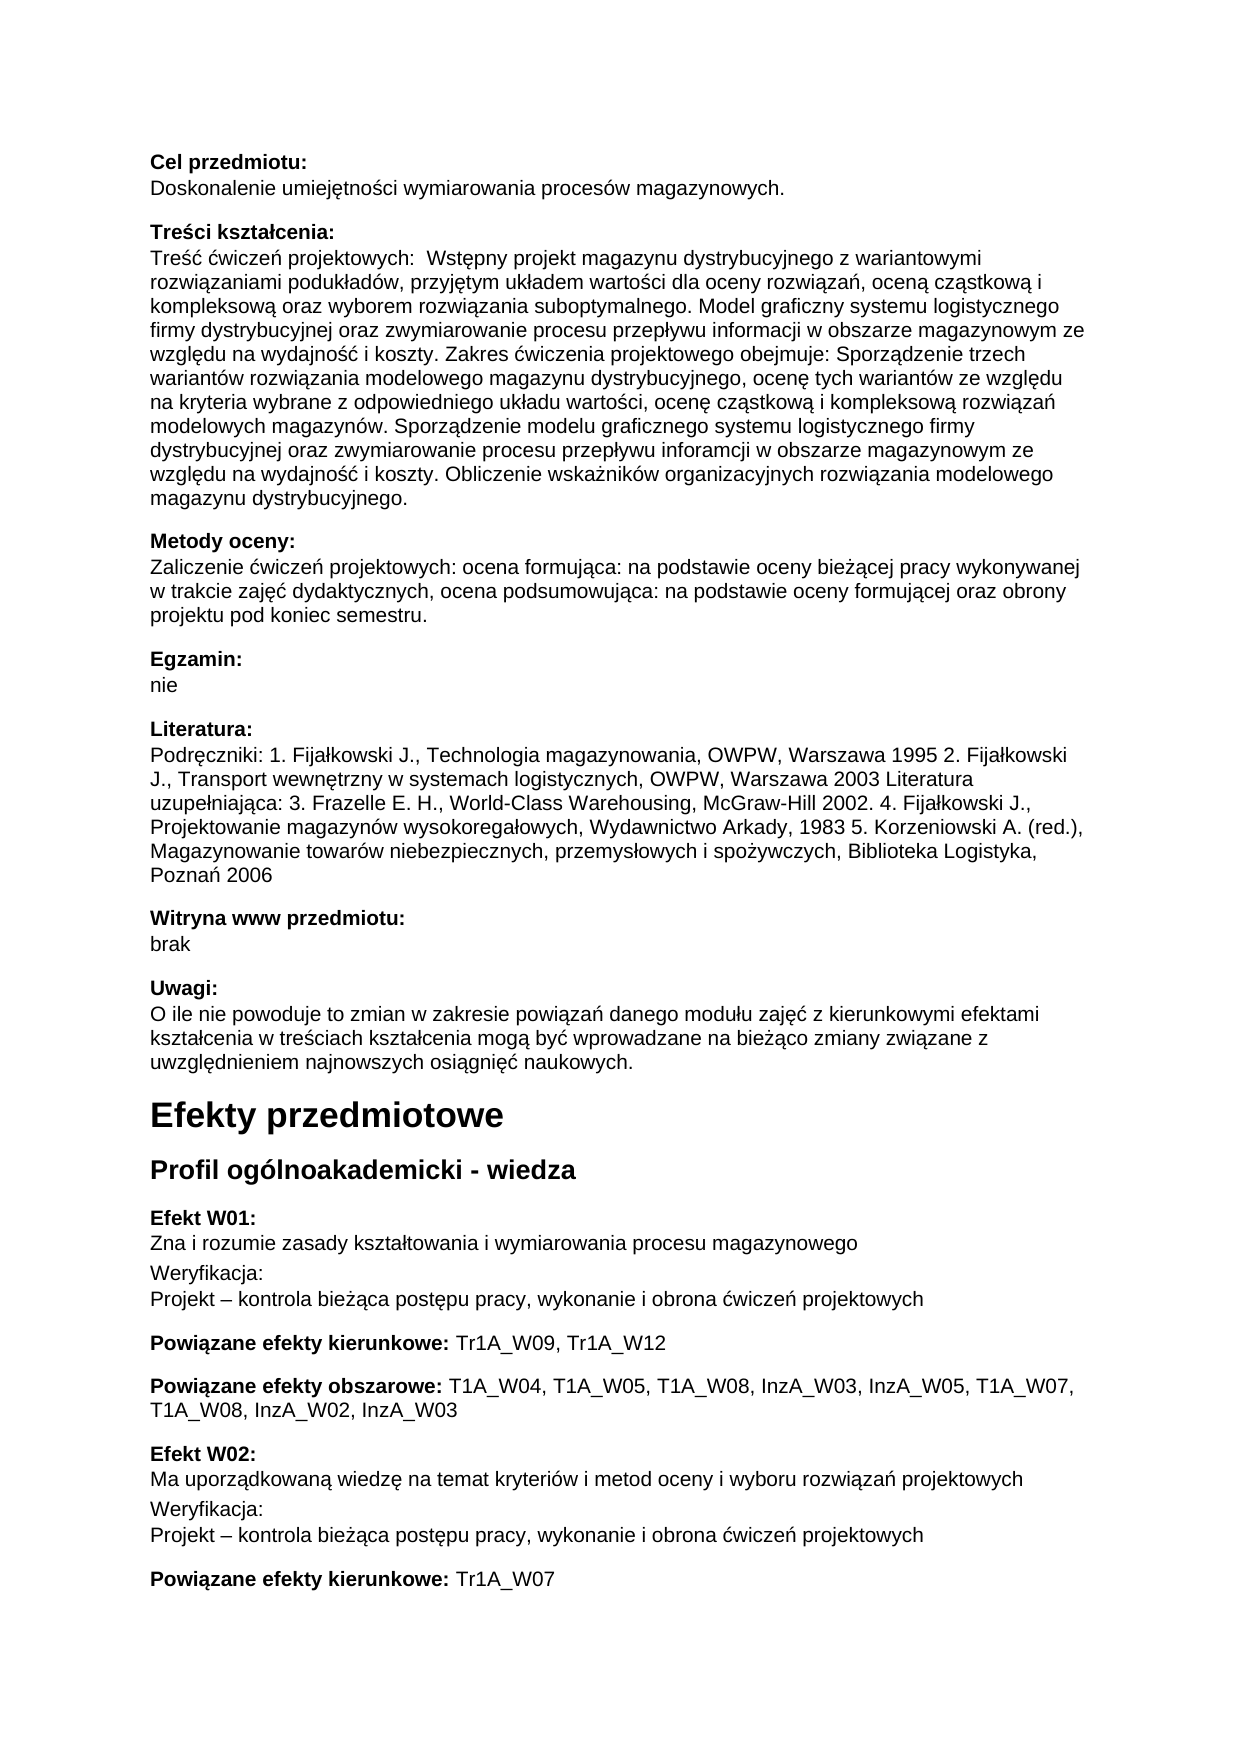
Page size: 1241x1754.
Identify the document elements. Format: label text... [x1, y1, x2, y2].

text Projekt – kontrola bieżąca postępu pracy, wykonanie i obrona ćwiczeń projektowych [150, 1287, 1090, 1311]
text Cel przedmiotu: [150, 150, 1090, 174]
text Powiązane efekty kierunkowe: Tr1A_W07 [150, 1567, 1090, 1591]
text Ma uporządkowaną wiedzę na temat kryteriów i metod oceny i wyboru rozwiązań projektowych [150, 1467, 1090, 1491]
text Efekt W01: [150, 1205, 1090, 1229]
subtitle Efekty przedmiotowe [150, 1094, 1090, 1134]
text Witryna www przedmiotu: [150, 906, 1090, 930]
text Powiązane efekty kierunkowe: Tr1A_W09, Tr1A_W12 [150, 1330, 1090, 1354]
text Weryfikacja: [150, 1261, 1090, 1284]
text Doskonalenie umiejętności wymiarowania procesów magazynowych. [150, 176, 1090, 200]
text Podręczniki: 1. Fijałkowski J., Technologia magazynowania, OWPW, Warszawa 1995 2. Fijałkowski J., Transport wewnętrzny w systemach logistycznych, OWPW, Warszawa 2003 Literatura uzupełniająca: 3. Frazelle E. H., World-Class Warehousing, McGraw-Hill 2002. 4. Fijałkowski J., Projektowanie magazynów wysokoregałowych, Wydawnictwo Arkady, 1983 5. Korzeniowski A. (red.), Magazynowanie towarów niebezpiecznych, przemysłowych i spożywczych, Biblioteka Logistyka, Poznań 2006 [150, 743, 1090, 886]
text Treści kształcenia: [150, 220, 1090, 244]
text Uwagi: [150, 976, 1090, 1000]
text Powiązane efekty obszarowe: T1A_W04, T1A_W05, T1A_W08, InzA_W03, InzA_W05, T1A_W07, T1A_W08, InzA_W02, InzA_W03 [150, 1374, 1090, 1422]
text Egzamin: [150, 647, 1090, 671]
text Efekt W02: [150, 1442, 1090, 1466]
text nie [150, 673, 1090, 697]
text Zna i rozumie zasady kształtowania i wymiarowania procesu magazynowego [150, 1230, 1090, 1254]
text O ile nie powoduje to zmian w zakresie powiązań danego modułu zajęć z kierunkowymi efektami kształcenia w treściach kształcenia mogą być wprowadzane na bieżąco zmiany związane z uwzględnieniem najnowszych osiągnięć naukowych. [150, 1002, 1090, 1074]
text Weryfikacja: [150, 1497, 1090, 1521]
text Literatura: [150, 717, 1090, 741]
subtitle Profil ogólnoakademicki - wiedza [150, 1154, 1090, 1186]
text Metody oceny: [150, 529, 1090, 553]
text Zaliczenie ćwiczeń projektowych: ocena formująca: na podstawie oceny bieżącej pracy wykonywanej w trakcie zajęć dydaktycznych, ocena podsumowująca: na podstawie oceny formującej oraz obrony projektu pod koniec semestru. [150, 555, 1090, 627]
text Treść ćwiczeń projektowych: Wstępny projekt magazynu dystrybucyjnego z wariantowymi rozwiązaniami podukładów, przyjętym układem wartości dla oceny rozwiązań, oceną cząstkową i kompleksową oraz wyborem rozwiązania suboptymalnego. Model graficzny systemu logistycznego firmy dystrybucyjnej oraz zwymiarowanie procesu przepływu informacji w obszarze magazynowym ze względu na wydajność i koszty. Zakres ćwiczenia projektowego obejmuje: Sporządzenie trzech wariantów rozwiązania modelowego magazynu dystrybucyjnego, ocenę tych wariantów ze względu na kryteria wybrane z odpowiedniego układu wartości, ocenę cząstkową i kompleksową rozwiązań modelowych magazynów. Sporządzenie modelu graficznego systemu logistycznego firmy dystrybucyjnej oraz zwymiarowanie procesu przepływu inforamcji w obszarze magazynowym ze względu na wydajność i koszty. Obliczenie wskażników organizacyjnych rozwiązania modelowego magazynu dystrybucyjnego. [150, 246, 1090, 509]
text brak [150, 932, 1090, 956]
text Projekt – kontrola bieżąca postępu pracy, wykonanie i obrona ćwiczeń projektowych [150, 1523, 1090, 1547]
